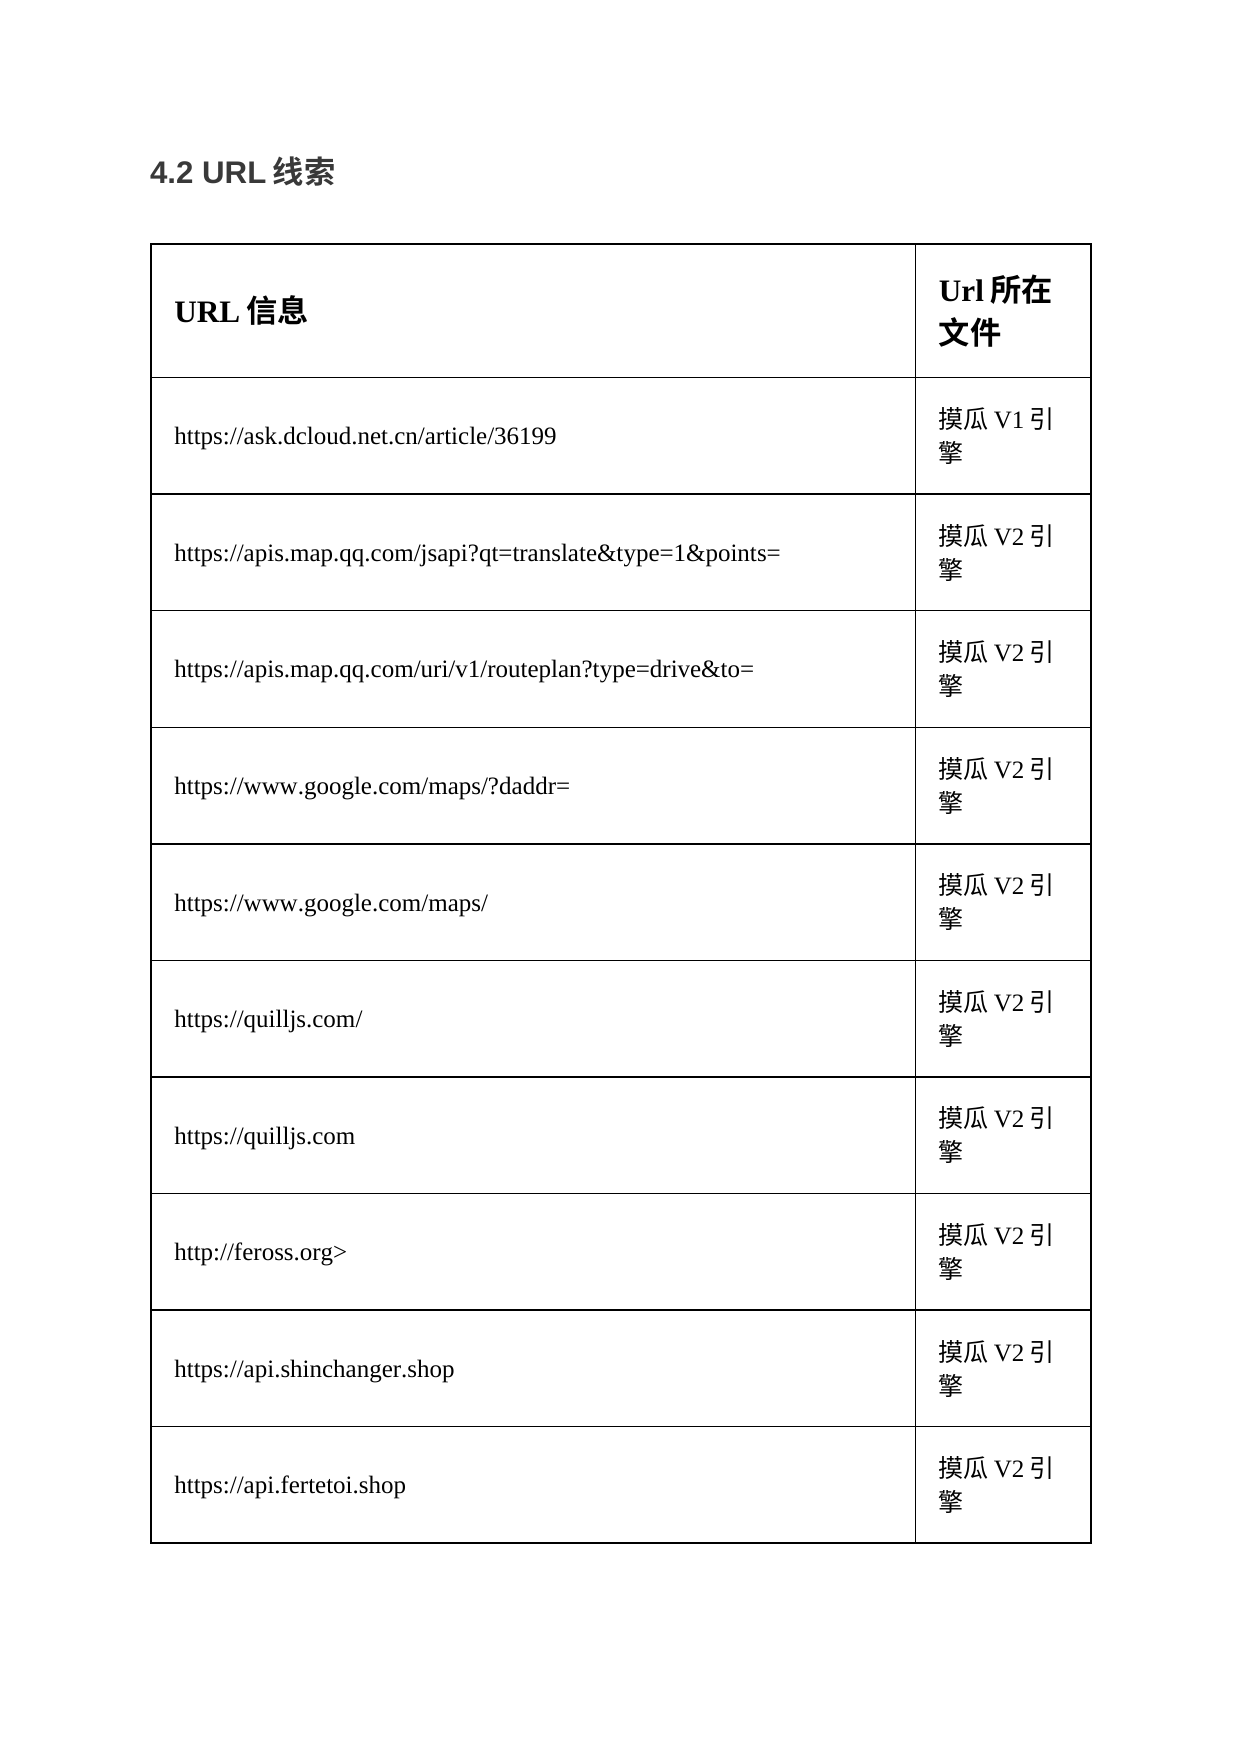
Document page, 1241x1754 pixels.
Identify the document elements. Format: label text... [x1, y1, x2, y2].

table_cell 摸瓜V2引擎 [916, 495, 1090, 610]
table_cell https://www.google.com/maps/ [152, 845, 915, 959]
table_cell 摸瓜V1引擎 [916, 378, 1090, 493]
table_cell https://api.fertetoi.shop [152, 1427, 915, 1542]
table_header Url所在文件 [916, 245, 1090, 377]
table_cell https://api.shinchanger.shop [152, 1311, 915, 1426]
table_cell http://feross.org> [152, 1194, 915, 1309]
table_cell 摸瓜V2引擎 [916, 728, 1090, 843]
table_cell 摸瓜V2引擎 [916, 611, 1090, 726]
table_cell 摸瓜V2引擎 [916, 1194, 1090, 1309]
subtitle 4.2 URL线索 [150, 150, 1090, 193]
table_cell 摸瓜V2引擎 [916, 1311, 1090, 1426]
table_cell 摸瓜V2引擎 [916, 1427, 1090, 1542]
table_cell https://ask.dcloud.net.cn/article/36199 [152, 378, 915, 493]
table_cell 摸瓜V2引擎 [916, 1078, 1090, 1193]
table_cell https://quilljs.com/ [152, 961, 915, 1076]
table_cell https://www.google.com/maps/?daddr= [152, 728, 915, 843]
table_header URL信息 [152, 245, 915, 377]
table_cell https://quilljs.com [152, 1078, 915, 1193]
table_cell https://apis.map.qq.com/jsapi?qt=translate&type=1&points= [152, 495, 915, 610]
table_cell 摸瓜V2引擎 [916, 845, 1090, 959]
table_cell 摸瓜V2引擎 [916, 961, 1090, 1076]
table_cell https://apis.map.qq.com/uri/v1/routeplan?type=drive&to= [152, 611, 915, 726]
